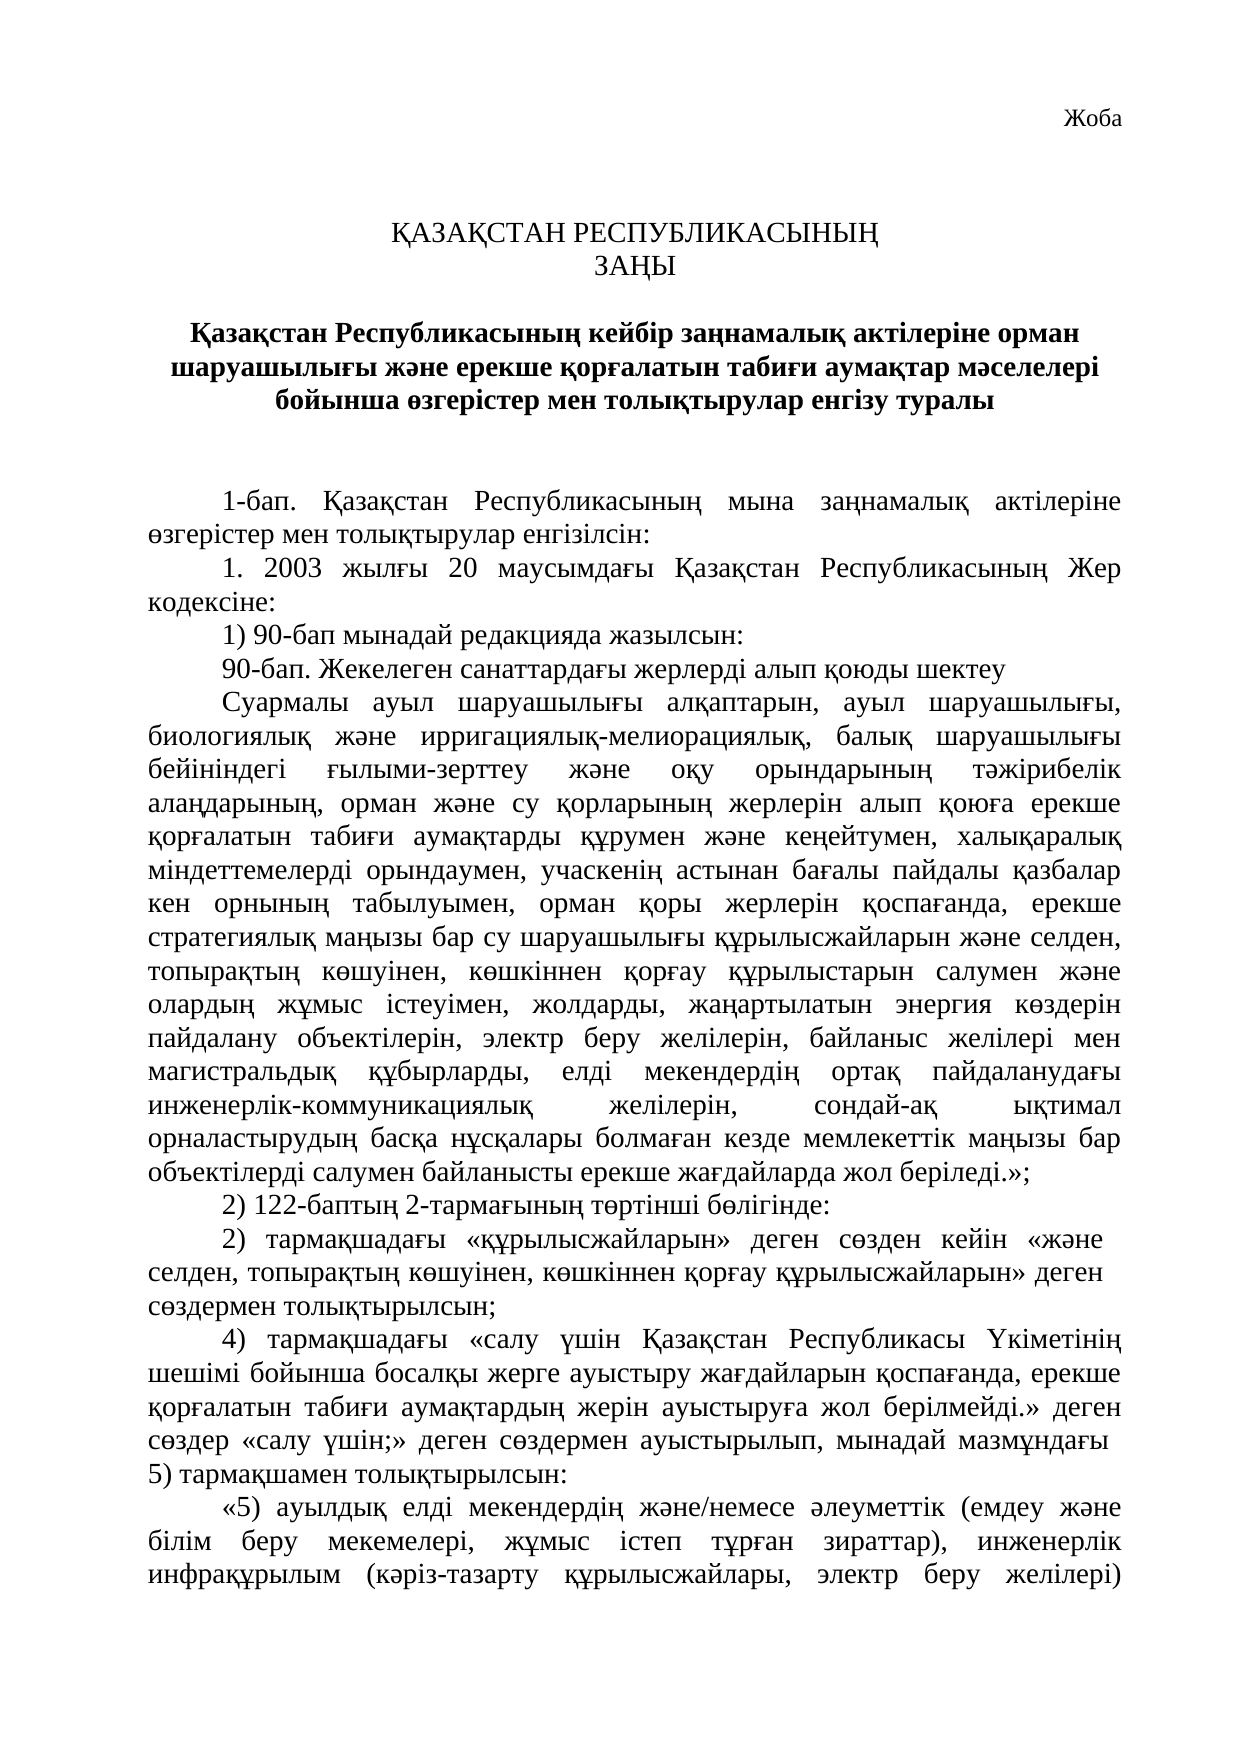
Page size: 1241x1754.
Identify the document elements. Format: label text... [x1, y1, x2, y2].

text 90-бап. Жекелеген санаттардағы жерлердi алып қоюды шектеу [148, 651, 1110, 684]
text 1-бап. Қазақстан Республикасының мына заңнамалық актілеріне өзгерістер мен толықтырулар енгізілсін: [148, 483, 1122, 550]
text Суармалы ауыл шаруашылығы алқаптарын, ауыл шаруашылығы, биологиялық және ирригациялық-мелиорациялық, балық шаруашылығы бейініндегі ғылыми-зерттеу және оқу орындарының тәжiрибелiк алаңдарының, орман және су қорларының жерлерiн алып қоюға ерекше қорғалатын табиғи аумақтарды құрумен және кеңейтумен, халықаралық мiндеттемелердi орындаумен, учаскенiң астынан бағалы пайдалы қазбалар кен орнының табылуымен, орман қоры жерлерін қоспағанда, ерекше стратегиялық маңызы бар су шаруашылығы құрылысжайларын және селден, топырақтың көшуінен, көшкіннен қорғау құрылыстарын салумен және олардың жұмыс істеуімен, жолдарды, жаңартылатын энергия көздерін пайдалану объектілерін, электр беру желiлерiн, байланыс желiлерi мен магистральдық құбырларды, елдi мекендердiң ортақ пайдаланудағы инженерлiк-коммуникациялық желiлерiн, сондай-ақ ықтимал орналастырудың басқа нұсқалары болмаған кезде мемлекеттiк маңызы бар объектiлердi салумен байланысты ерекше жағдайларда жол берiледi.»; [148, 684, 1122, 1187]
text 2) 122-баптың 2-тармағының төртінші бөлігінде: [148, 1187, 1104, 1221]
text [148, 1489, 1122, 1590]
subtitle 4) тармақшадағы «салу үшін Қазақстан Республикасы Үкіметінің шешімі бойынша босалқы жерге ауыстыру жағдайларын қоспағанда, ерекше қорғалатын табиғи аумақтардың жерін ауыстыруға жол берілмейді.» деген сөздер «салу үшін;» деген сөздермен ауыстырылып, мынадай мазмұндағы 5) тармақшамен толықтырылсын: [148, 1322, 1122, 1489]
text Қазақстан Республикасының кейбір заңнамалық актілеріне орман шаруашылығы және ерекше қорғалатын табиғи аумақтар мәселелері бойынша өзгерістер мен толықтырулар енгізу туралы [148, 315, 1122, 416]
list 1) 90-бап мынадай редакцияда жазылсын: [148, 617, 1104, 651]
text 1. 2003 жылғы 20 маусымдағы Қазақстан Республикасының Жер кодексіне: [148, 550, 1122, 617]
text ҚАЗАҚСТАН РЕСПУБЛИКАСЫНЫҢ [148, 215, 1122, 248]
text ЗАҢЫ [148, 248, 1122, 282]
text 2) тармақшадағы «құрылысжайларын» деген сөзден кейін «және селден, топырақтың көшуінен, көшкіннен қорғау құрылысжайларын» деген сөздермен толықтырылсын; [148, 1221, 1104, 1322]
